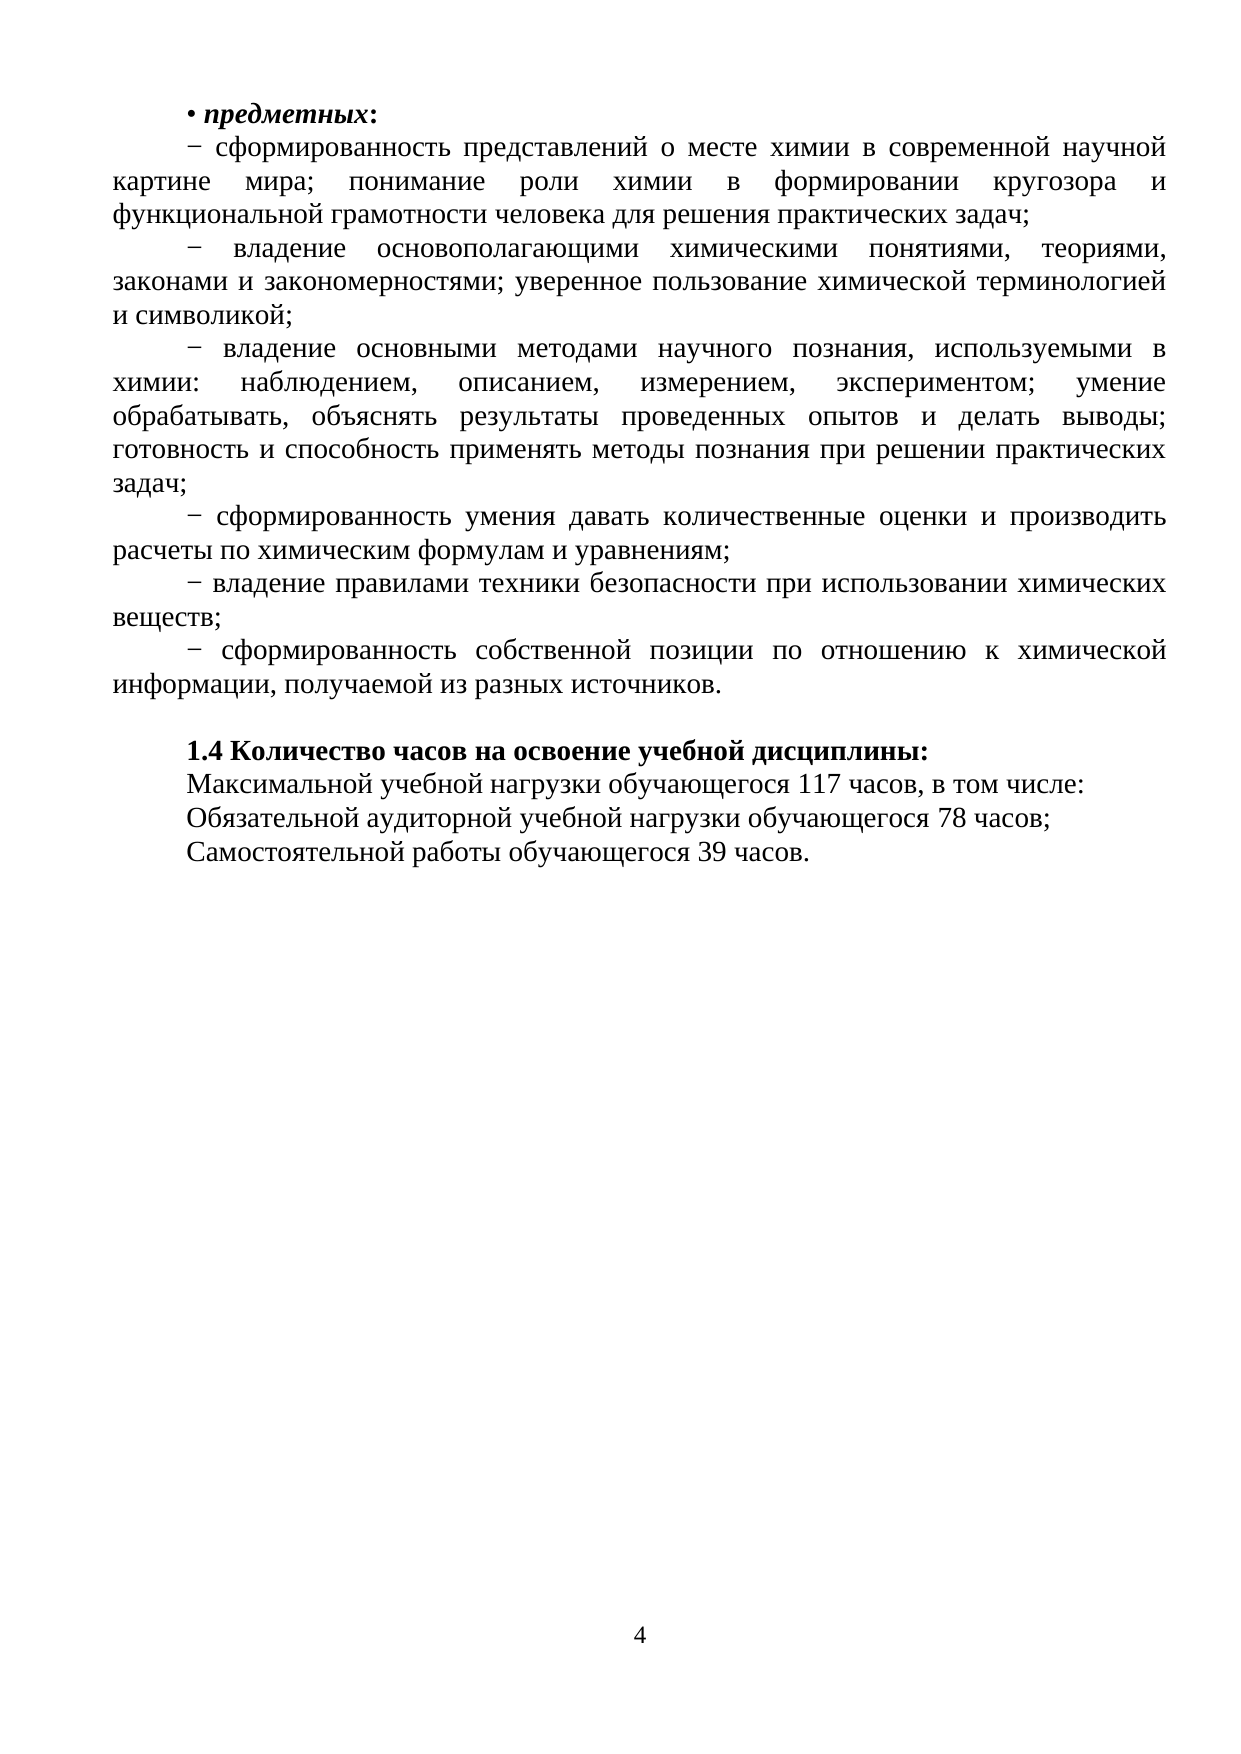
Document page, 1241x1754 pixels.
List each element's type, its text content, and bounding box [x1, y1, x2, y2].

text − владение основополагающими химическими понятиями, теориями, законами и закономерностями; уверенное пользование химической терминологией и символикой; [112, 230, 1167, 331]
text • предметных: [112, 96, 1167, 129]
text 1.4 Количество часов на освоение учебной дисциплины: [112, 733, 1096, 767]
text Обязательной аудиторной учебной нагрузки обучающегося 78 часов; [112, 800, 1096, 834]
text Максимальной учебной нагрузки обучающегося 117 часов, в том числе: [112, 767, 1096, 800]
text − владение основными методами научного познания, используемыми в химии: наблюдением, описанием, измерением, экспериментом; умение обрабатывать, объяснять результаты проведенных опытов и делать выводы; готовность и способность применять методы познания при решении практических задач; [112, 331, 1167, 498]
text − владение правилами техники безопасности при использовании химических веществ; [112, 565, 1167, 632]
text Самостоятельной работы обучающегося 39 часов. [112, 834, 1096, 867]
text − сформированность представлений о месте химии в современной научной картине мира; понимание роли химии в формировании кругозора и функциональной грамотности человека для решения практических задач; [112, 129, 1167, 230]
text − сформированность умения давать количественные оценки и производить расчеты по химическим формулам и уравнениям; [112, 498, 1167, 565]
text − сформированность собственной позиции по отношению к химической информации, получаемой из разных источников. [112, 632, 1167, 699]
